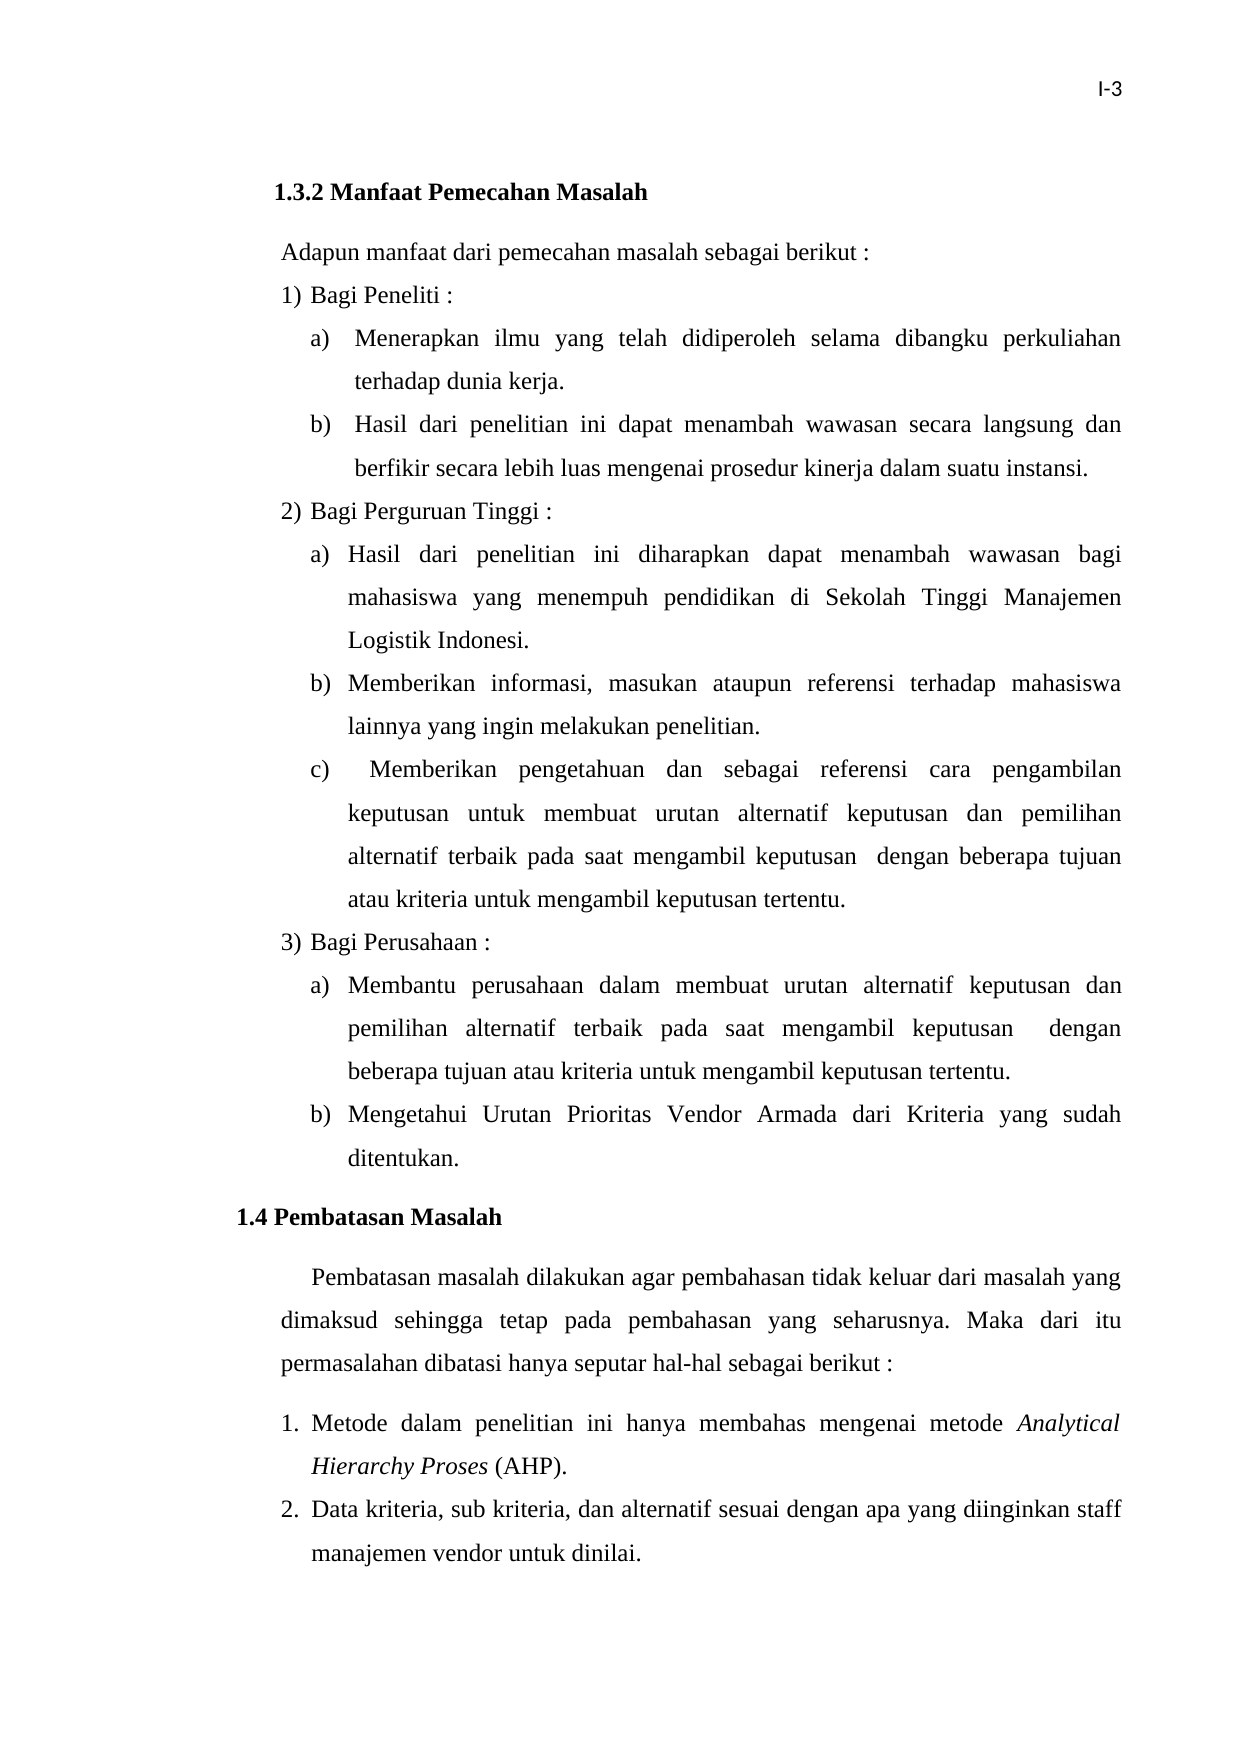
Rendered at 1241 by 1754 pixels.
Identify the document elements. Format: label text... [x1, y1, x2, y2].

list Bagi Peneliti : [281, 280, 1122, 309]
list Metode dalam penelitian ini hanya membahas mengenai metode Analytical Hierarchy Proses (AHP). [281, 1408, 1122, 1480]
list Membantu perusahaan dalam membuat urutan alternatif keputusan dan pemilihan alternatif terbaik pada saat mengambil keputusan dengan beberapa tujuan atau kriteria untuk mengambil keputusan tertentu. [310, 970, 1122, 1085]
text 1.3.2 Manfaat Pemecahan Masalah [274, 177, 1122, 206]
list Menerapkan ilmu yang telah didiperoleh selama dibangku perkuliahan terhadap dunia kerja. [310, 323, 1122, 395]
list Bagi Perusahaan : [281, 927, 1122, 956]
list Adapun manfaat dari pemecahan masalah sebagai berikut : [281, 237, 1122, 266]
list Mengetahui Urutan Prioritas Vendor Armada dari Kriteria yang sudah ditentukan. [310, 1099, 1122, 1171]
text Pembatasan masalah dilakukan agar pembahasan tidak keluar dari masalah yang dimaksud sehingga tetap pada pembahasan yang seharusnya. Maka dari itu permasalahan dibatasi hanya seputar hal-hal sebagai berikut : [281, 1262, 1122, 1377]
list Data kriteria, sub kriteria, dan alternatif sesuai dengan apa yang diinginkan staff manajemen vendor untuk dinilai. [281, 1494, 1122, 1566]
list Memberikan informasi, masukan ataupun referensi terhadap mahasiswa lainnya yang ingin melakukan penelitian. [310, 668, 1122, 740]
text 1.4 Pembatasan Masalah [236, 1202, 1122, 1231]
list Bagi Perguruan Tinggi : [281, 496, 1122, 524]
list Hasil dari penelitian ini dapat menambah wawasan secara langsung dan berfikir secara lebih luas mengenai prosedur kinerja dalam suatu instansi. [310, 409, 1122, 481]
list Hasil dari penelitian ini diharapkan dapat menambah wawasan bagi mahasiswa yang menempuh pendidikan di Sekolah Tinggi Manajemen Logistik Indonesi. [310, 539, 1122, 654]
list Memberikan pengetahuan dan sebagai referensi cara pengambilan keputusan untuk membuat urutan alternatif keputusan dan pemilihan alternatif terbaik pada saat mengambil keputusan dengan beberapa tujuan atau kriteria untuk mengambil keputusan tertentu. [310, 754, 1122, 913]
